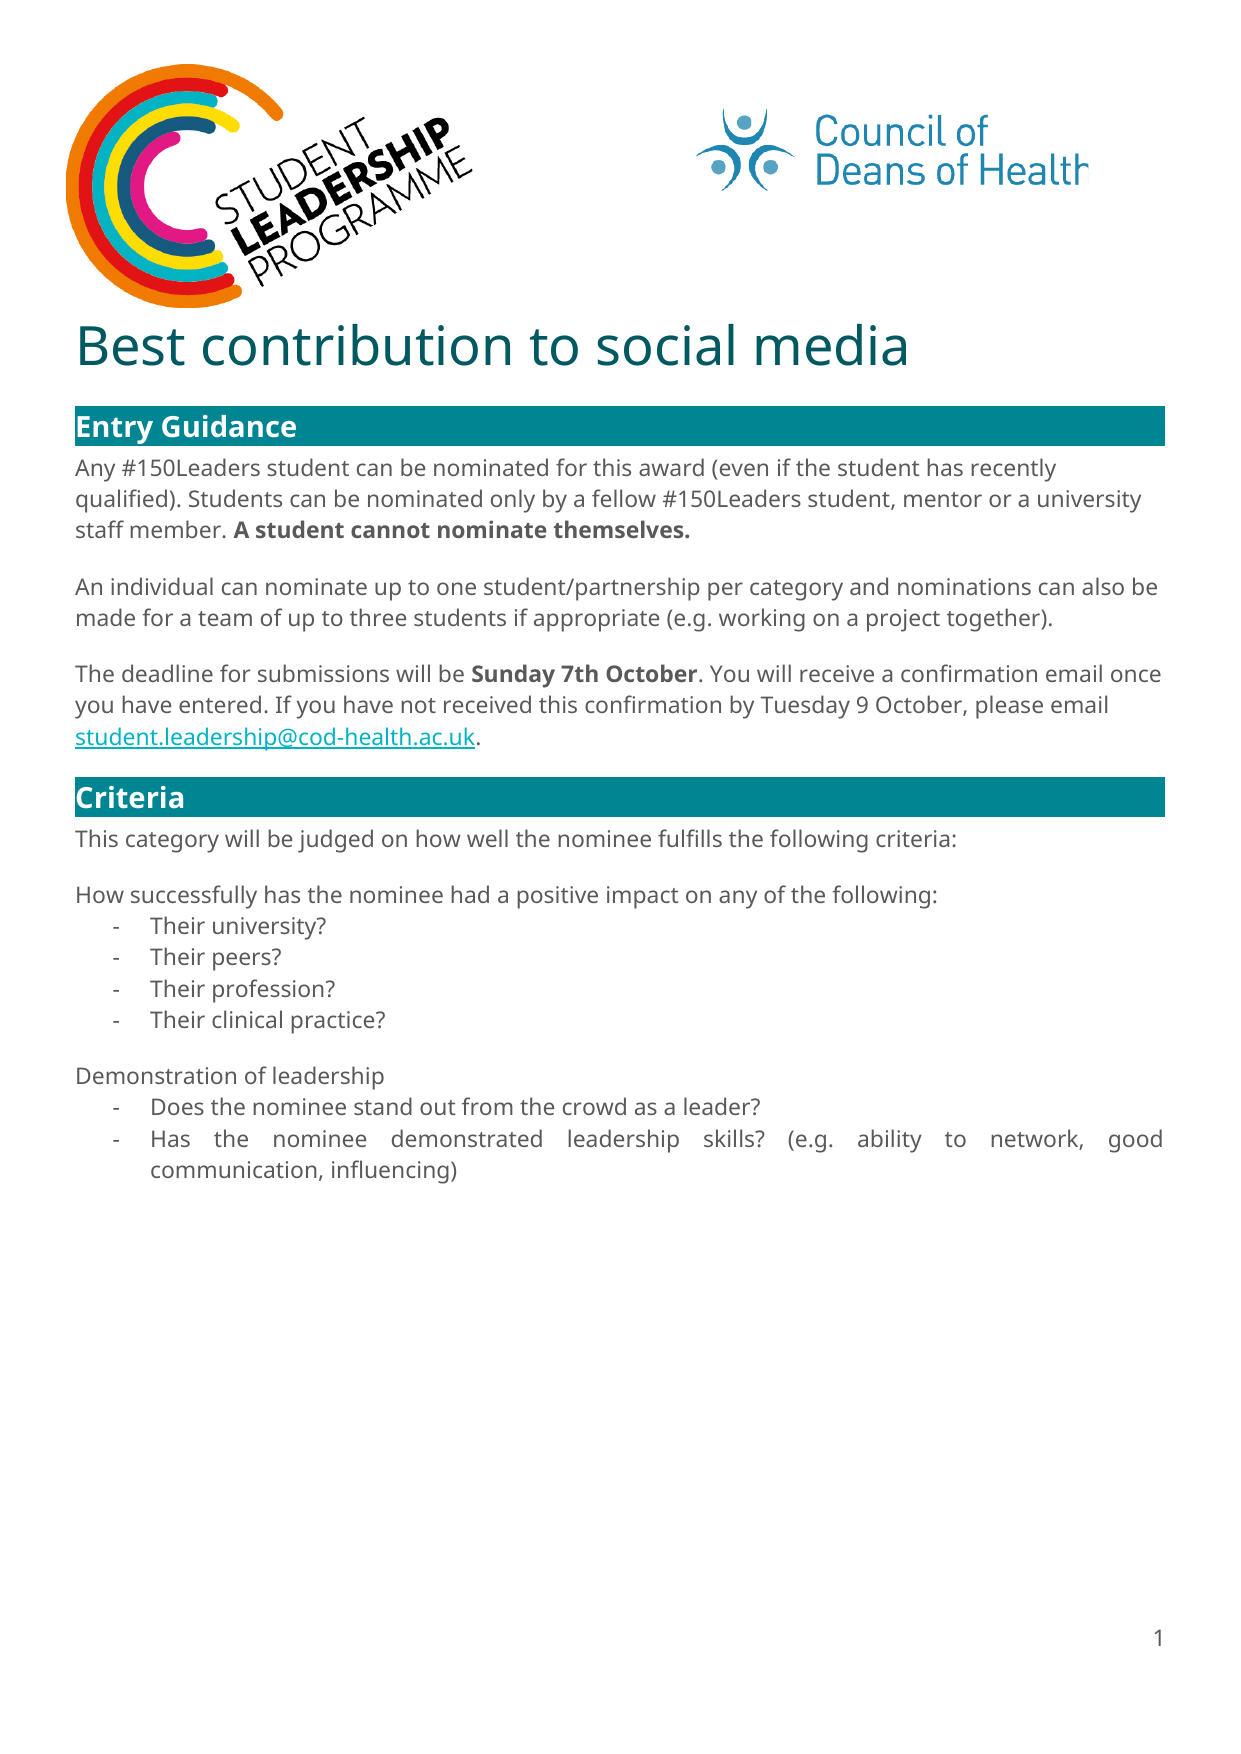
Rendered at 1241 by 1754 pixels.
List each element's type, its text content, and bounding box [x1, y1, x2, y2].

text Demonstration of leadership [75, 1060, 1165, 1091]
text An individual can nominate up to one student/partnership per category and nominations can also be made for a team of up to three students if appropriate (e.g. working on a project together). [75, 571, 1165, 633]
text The deadline for submissions will be Sunday 7th October. You will receive a confirmation email once you have entered. If you have not received this confirmation by Tuesday 9 October, please email student.leadership@cod-health.ac.uk. [75, 658, 1165, 752]
subtitle Criteria [75, 777, 1165, 817]
list Their clinical practice? [112, 1004, 1165, 1035]
picture [694, 108, 1089, 190]
list Their peers? [112, 941, 1165, 973]
list Has the nominee demonstrated leadership skills? (e.g. ability to network, good communication, influencing) [112, 1123, 1165, 1185]
text Any #150Leaders student can be nominated for this award (even if the student has recently qualified). Students can be nominated only by a fellow #150Leaders student, mentor or a university staff member. A student cannot nominate themselves. [75, 452, 1165, 546]
list Their profession? [112, 973, 1165, 1004]
list Does the nominee stand out from the crowd as a leader? [112, 1091, 1165, 1123]
picture [66, 64, 473, 308]
text This category will be judged on how well the nominee fulfills the following criteria: [75, 823, 1165, 854]
subtitle Entry Guidance [75, 406, 1165, 446]
text How successfully has the nominee had a positive impact on any of the following: [75, 879, 1165, 910]
list Their university? [112, 910, 1165, 941]
